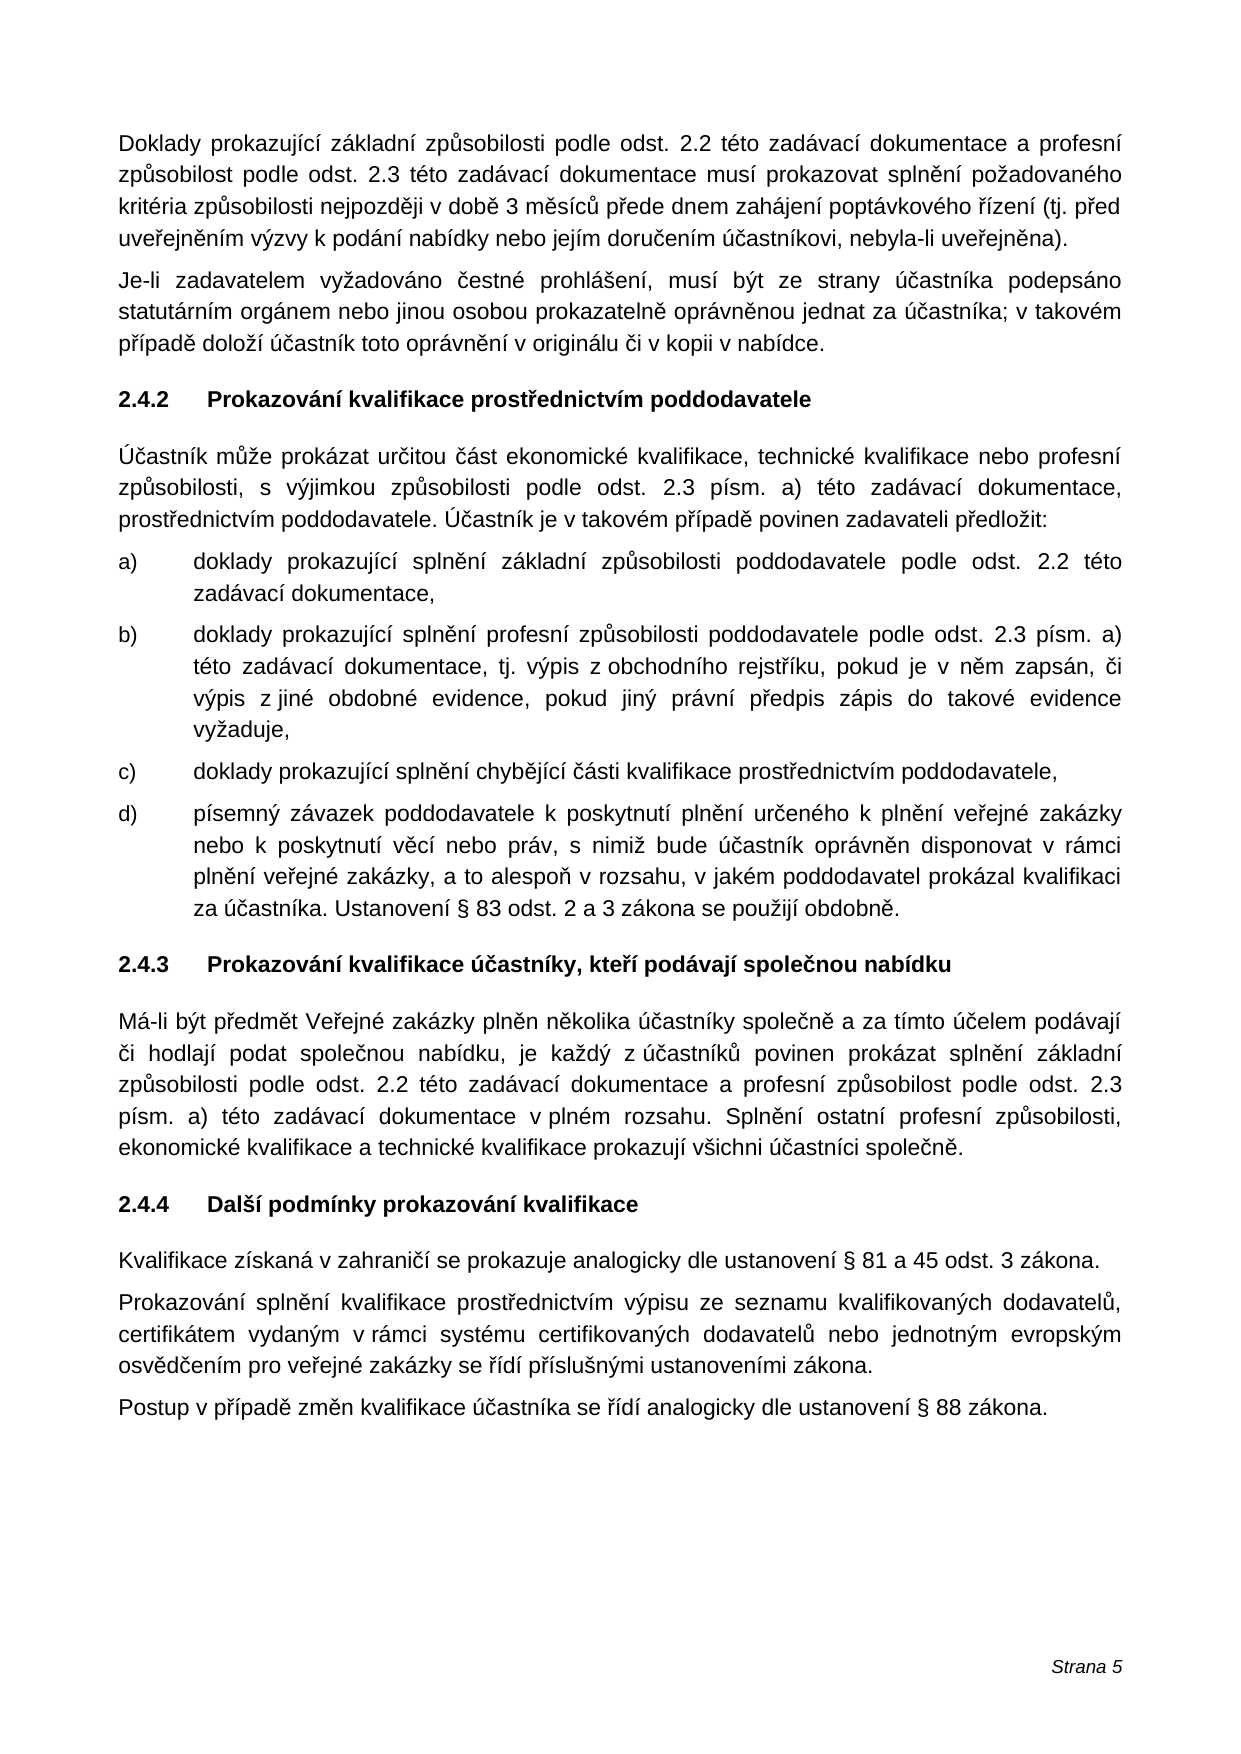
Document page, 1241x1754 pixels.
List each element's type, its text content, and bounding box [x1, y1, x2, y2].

text Prokazování kvalifikace prostřednictvím poddodavatele [118, 386, 1122, 413]
text Je-li zadavatelem vyžadováno čestné prohlášení, musí být ze strany účastníka podepsáno statutárním orgánem nebo jinou osobou prokazatelně oprávněnou jednat za účastníka; v takovém případě doloží účastník toto oprávnění v originálu či v kopii v nabídce. [118, 267, 1122, 356]
text Prokazování splnění kvalifikace prostřednictvím výpisu ze seznamu kvalifikovaných dodavatelů, certifikátem vydaným v rámci systému certifikovaných dodavatelů nebo jednotným evropským osvědčením pro veřejné zakázky se řídí příslušnými ustanoveními zákona. [118, 1289, 1122, 1379]
list písemný závazek poddodavatele k poskytnutí plnění určeného k plnění veřejné zakázky nebo k poskytnutí věcí nebo práv, s nimiž bude účastník oprávněn disponovat v rámci plnění veřejné zakázky, a to alespoň v rozsahu, v jakém poddodavatel prokázal kvalifikaci za účastníka. Ustanovení § 83 odst. 2 a 3 zákona se použijí obdobně. [118, 800, 1122, 921]
list doklady prokazující splnění základní způsobilosti poddodavatele podle odst. 2.2 této zadávací dokumentace, [118, 548, 1122, 606]
text Účastník může prokázat určitou část ekonomické kvalifikace, technické kvalifikace nebo profesní způsobilosti, s výjimkou způsobilosti podle odst. 2.3 písm. a) této zadávací dokumentace, prostřednictvím poddodavatele. Účastník je v takovém případě povinen zadavateli předložit: [118, 443, 1122, 532]
text Doklady prokazující základní způsobilosti podle odst. 2.2 této zadávací dokumentace a profesní způsobilost podle odst. 2.3 této zadávací dokumentace musí prokazovat splnění požadovaného kritéria způsobilosti nejpozději v době 3 měsíců přede dnem zahájení poptávkového řízení (tj. před uveřejněním výzvy k podání nabídky nebo jejím doručením účastníkovi, nebyla-li uveřejněna). [118, 130, 1122, 251]
text Má-li být předmět Veřejné zakázky plněn několika účastníky společně a za tímto účelem podávají či hodlají podat společnou nabídku, je každý z účastníků povinen prokázat splnění základní způsobilosti podle odst. 2.2 této zadávací dokumentace a profesní způsobilost podle odst. 2.3 písm. a) této zadávací dokumentace v plném rozsahu. Splnění ostatní profesní způsobilosti, ekonomické kvalifikace a technické kvalifikace prokazují všichni účastníci společně. [118, 1008, 1122, 1161]
text Postup v případě změn kvalifikace účastníka se řídí analogicky dle ustanovení § 88 zákona. [118, 1394, 1122, 1421]
text Kvalifikace získaná v zahraničí se prokazuje analogicky dle ustanovení § 81 a 45 odst. 3 zákona. [118, 1247, 1122, 1274]
text Prokazování kvalifikace účastníky, kteří podávají společnou nabídku [118, 951, 1122, 978]
text Další podmínky prokazování kvalifikace [118, 1191, 1122, 1217]
list doklady prokazující splnění profesní způsobilosti poddodavatele podle odst. 2.3 písm. a) této zadávací dokumentace, tj. výpis z obchodního rejstříku, pokud je v něm zapsán, či výpis z jiné obdobné evidence, pokud jiný právní předpis zápis do takové evidence vyžaduje, [118, 621, 1122, 742]
list doklady prokazující splnění chybějící části kvalifikace prostřednictvím poddodavatele, [118, 758, 1122, 784]
